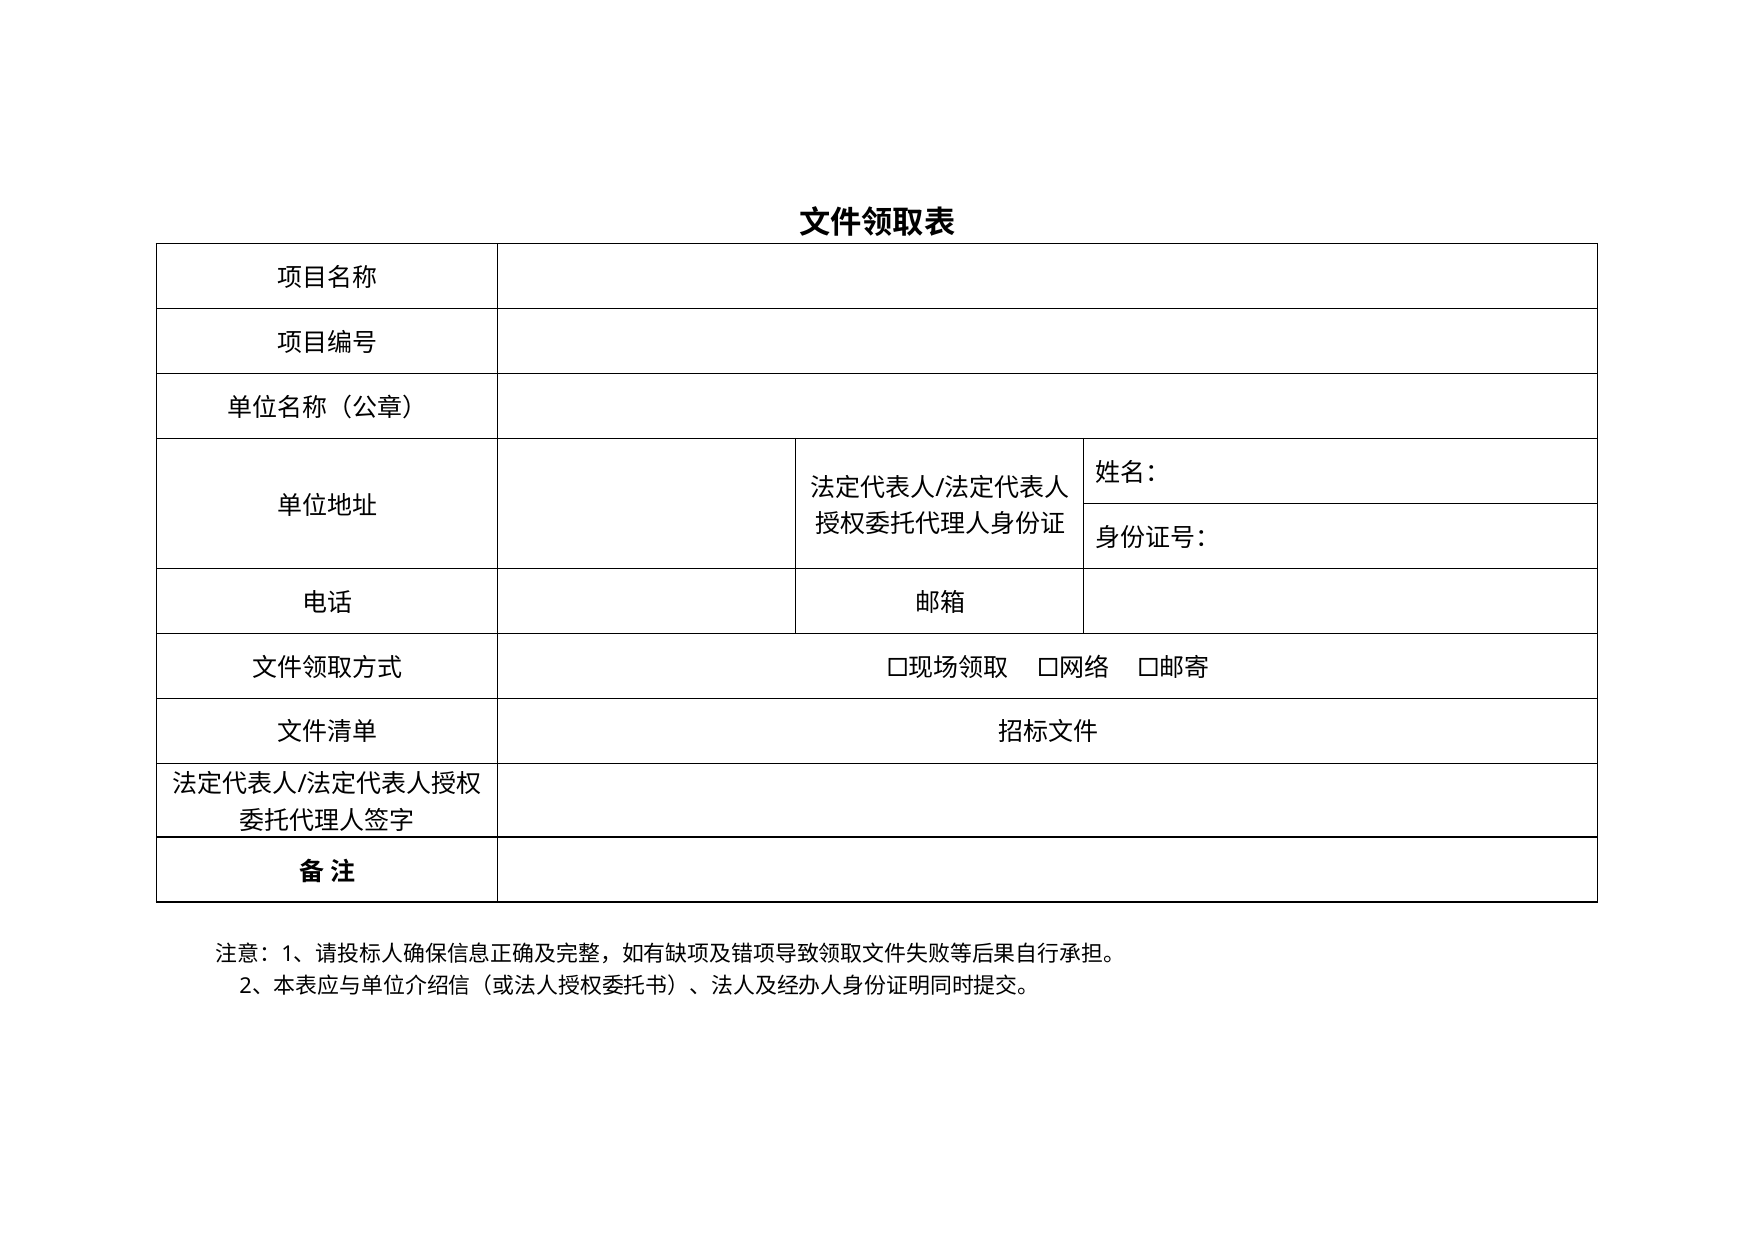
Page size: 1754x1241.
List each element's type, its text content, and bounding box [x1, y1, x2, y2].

table_cell [498, 439, 795, 568]
table_cell [498, 838, 1597, 901]
table_cell 文件清单 [157, 699, 497, 763]
table_cell 招标文件 [498, 699, 1597, 763]
table_cell 现场领取 网络 邮寄 [498, 634, 1597, 698]
table_cell 法定代表人/法定代表人授权委托代理人签字 [157, 764, 497, 836]
table_cell 电话 [157, 569, 497, 633]
table_cell 法定代表人/法定代表人授权委托代理人身份证 [796, 439, 1083, 568]
table_header 项目名称 [157, 244, 497, 308]
table_cell 单位名称（公章） [157, 374, 497, 438]
table_cell 备 注 [157, 838, 497, 901]
table_header [498, 244, 1597, 308]
table_cell [498, 374, 1597, 438]
table_cell [498, 764, 1597, 836]
text 2、本表应与单位介绍信（或法人授权委托书）、法人及经办人身份证明同时提交。 [150, 968, 1604, 1000]
table_cell 邮箱 [796, 569, 1083, 633]
table_cell 单位地址 [157, 439, 497, 568]
table_cell 身份证号： [1084, 504, 1597, 568]
text 文件领取表 [150, 198, 1604, 243]
table_cell [498, 309, 1597, 373]
table_cell [498, 569, 795, 633]
table_cell 文件领取方式 [157, 634, 497, 698]
table_cell 姓名： [1084, 439, 1597, 503]
text 注意：1、请投标人确保信息正确及完整，如有缺项及错项导致领取文件失败等后果自行承担。 [150, 936, 1604, 968]
table_cell 项目编号 [157, 309, 497, 373]
table_cell [1084, 569, 1597, 633]
